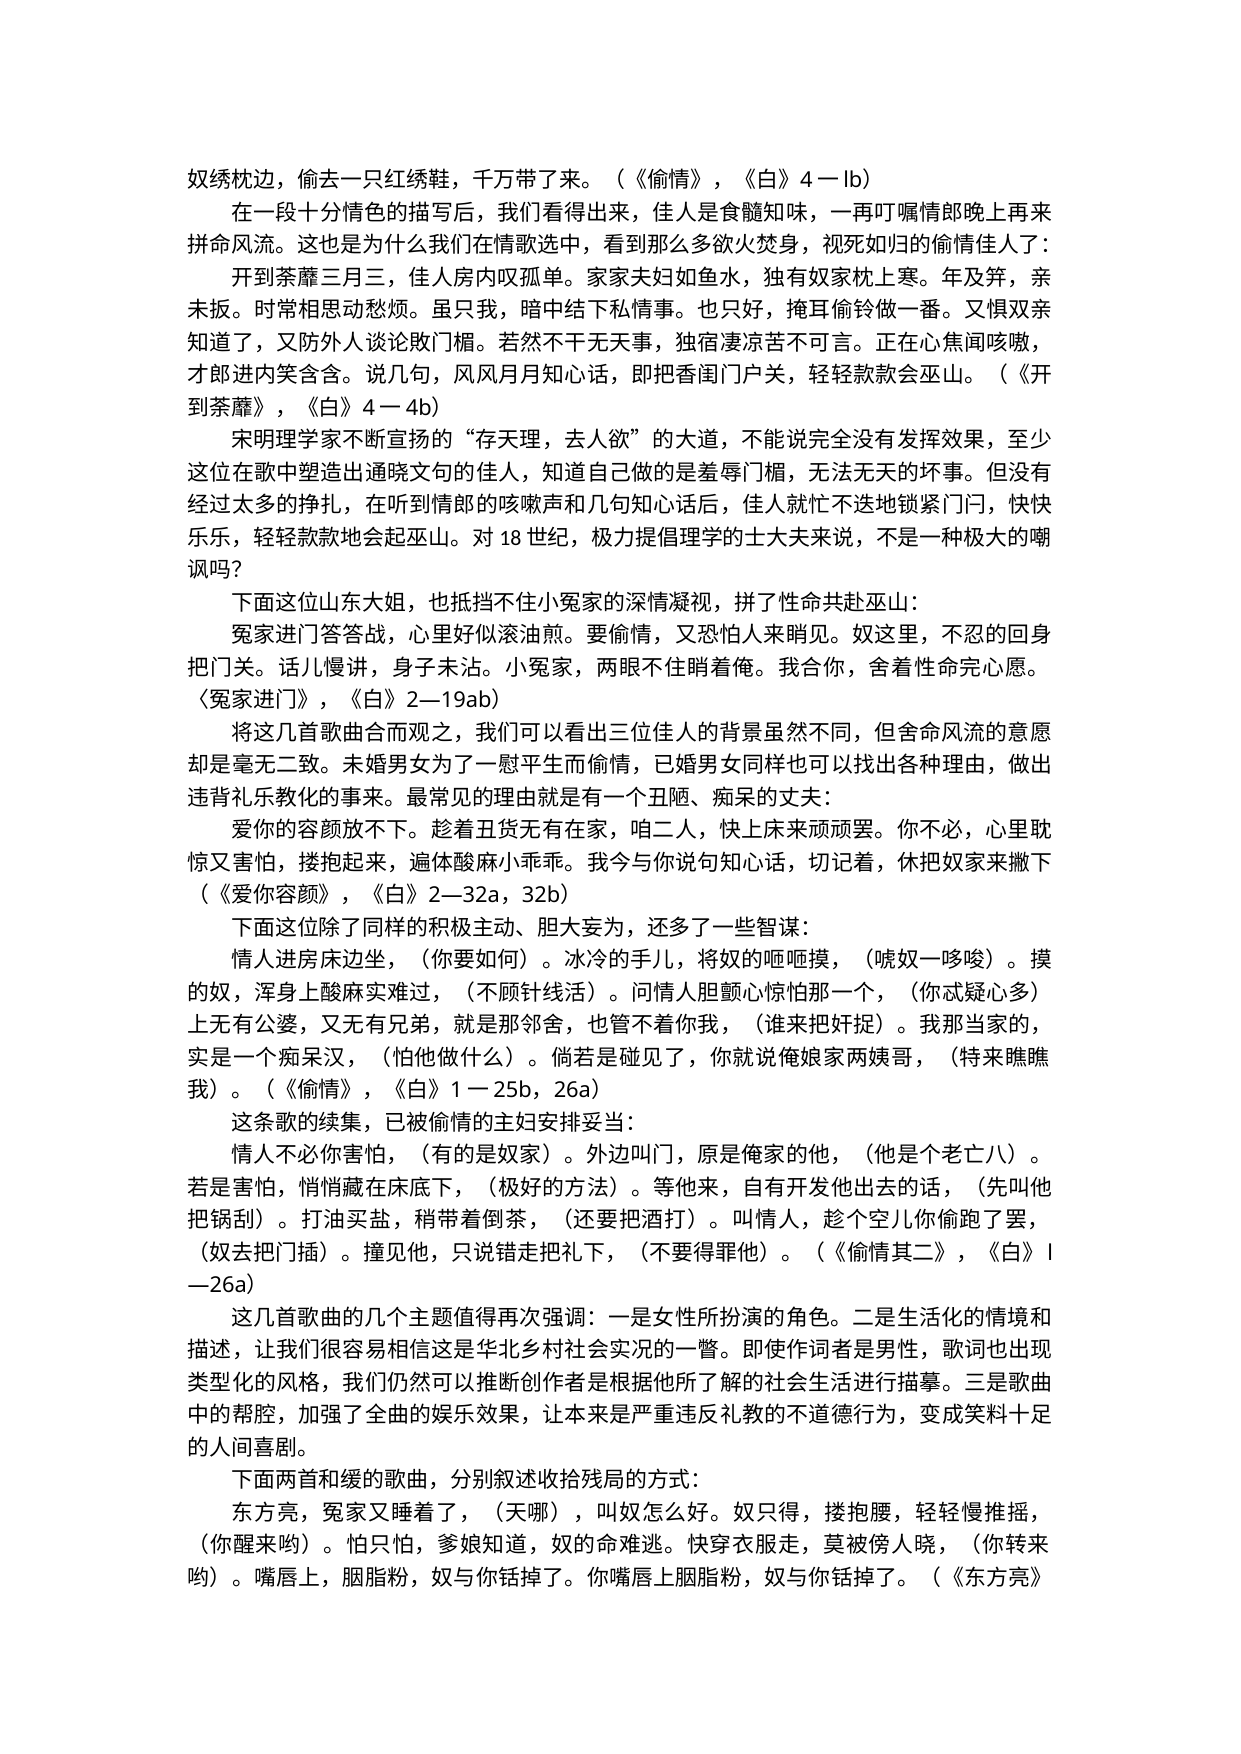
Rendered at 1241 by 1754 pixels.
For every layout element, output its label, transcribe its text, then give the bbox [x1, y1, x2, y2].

text 下面这位山东大姐，也抵挡不住小冤家的深情凝视，拼了性命共赴巫山： [187, 584, 1053, 617]
text 情人进房床边坐，（你要如何）。冰冷的手儿，将奴的咂咂摸，（唬奴一哆唆）。摸的奴，浑身上酸麻实难过，（不顾针线活）。问情人胆颤心惊怕那一个，（你忒疑心多）。上无有公婆，又无有兄弟，就是那邻舍，也管不着你我，（谁来把奸捉）。我那当家的，实是一个痴呆汉，（怕他做什么）。倘若是碰见了，你就说俺娘家两姨哥，（特来瞧瞧我）。（《偷情》，《白》1一25b，26a） [187, 942, 1053, 1104]
text 冤家进门答答战，心里好似滚油煎。要偷情，又恐怕人来睄见。奴这里，不忍的回身把门关。话儿慢讲，身子未沾。小冤家，两眼不住睄着俺。我合你，舍着性命完心愿。〈冤家进门》，《白》2—19ab） [187, 617, 1053, 714]
text 宋明理学家不断宣扬的“存天理，去人欲”的大道，不能说完全没有发挥效果，至少这位在歌中塑造出通晓文句的佳人，知道自己做的是羞辱门楣，无法无天的坏事。但没有经过太多的挣扎，在听到情郎的咳嗽声和几句知心话后，佳人就忙不迭地锁紧门闩，快快乐乐，轻轻款款地会起巫山。对18世纪，极力提倡理学的士大夫来说，不是一种极大的嘲讽吗？ [187, 422, 1053, 584]
text 将这几首歌曲合而观之，我们可以看出三位佳人的背景虽然不同，但舍命风流的意愿却是毫无二致。未婚男女为了一慰平生而偷情，已婚男女同样也可以找出各种理由，做出违背礼乐教化的事来。最常见的理由就是有一个丑陋、痴呆的丈夫： [187, 714, 1053, 812]
text 这几首歌曲的几个主题值得再次强调：一是女性所扮演的角色。二是生活化的情境和描述，让我们很容易相信这是华北乡村社会实况的一瞥。即使作词者是男性，歌词也出现类型化的风格，我们仍然可以推断创作者是根据他所了解的社会生活进行描摹。三是歌曲中的帮腔，加强了全曲的娱乐效果，让本来是严重违反礼教的不道德行为，变成笑料十足的人间喜剧。 [187, 1299, 1053, 1462]
text 爱你的容颜放不下。趁着丑货无有在家，咱二人，快上床来顽顽罢。你不必，心里耽惊又害怕，搂抱起来，遍体酸麻小乖乖。我今与你说句知心话，切记着，休把奴家来撇下。（《爱你容颜》，《白》2—32a，32b） [187, 812, 1053, 909]
text 下面这位除了同样的积极主动、胆大妄为，还多了一些智谋： [187, 909, 1053, 942]
text 情人不必你害怕，（有的是奴家）。外边叫门，原是俺家的他，（他是个老亡八）。若是害怕，悄悄藏在床底下，（极好的方法）。等他来，自有开发他出去的话，（先叫他把锅刮）。打油买盐，稍带着倒茶，（还要把酒打）。叫情人，趁个空儿你偷跑了罢，（奴去把门插）。撞见他，只说错走把礼下，（不要得罪他）。（《偷情其二》，《白》l—26a） [187, 1137, 1053, 1299]
text 开到荼蘼三月三，佳人房内叹孤单。家家夫妇如鱼水，独有奴家枕上寒。年及笄，亲未扳。时常相思动愁烦。虽只我，暗中结下私情事。也只好，掩耳偷铃做一番。又惧双亲知道了，又防外人谈论敗门楣。若然不干无天事，独宿凄凉苦不可言。正在心焦闻咳嗷，才郎进内笑含含。说几句，风风月月知心话，即把香闺门户关，轻轻款款会巫山。（《开到荼蘼》，《白》4一4b） [187, 259, 1053, 422]
text 在一段十分情色的描写后，我们看得出来，佳人是食髓知味，一再叮嘱情郎晚上再来拼命风流。这也是为什么我们在情歌选中，看到那么多欲火焚身，视死如归的偷情佳人了： [187, 194, 1053, 259]
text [187, 162, 1053, 194]
text 这条歌的续集，已被偷情的主妇安排妥当： [187, 1104, 1053, 1137]
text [187, 1494, 1053, 1592]
text 下面两首和缓的歌曲，分别叙述收拾残局的方式： [187, 1462, 1053, 1494]
